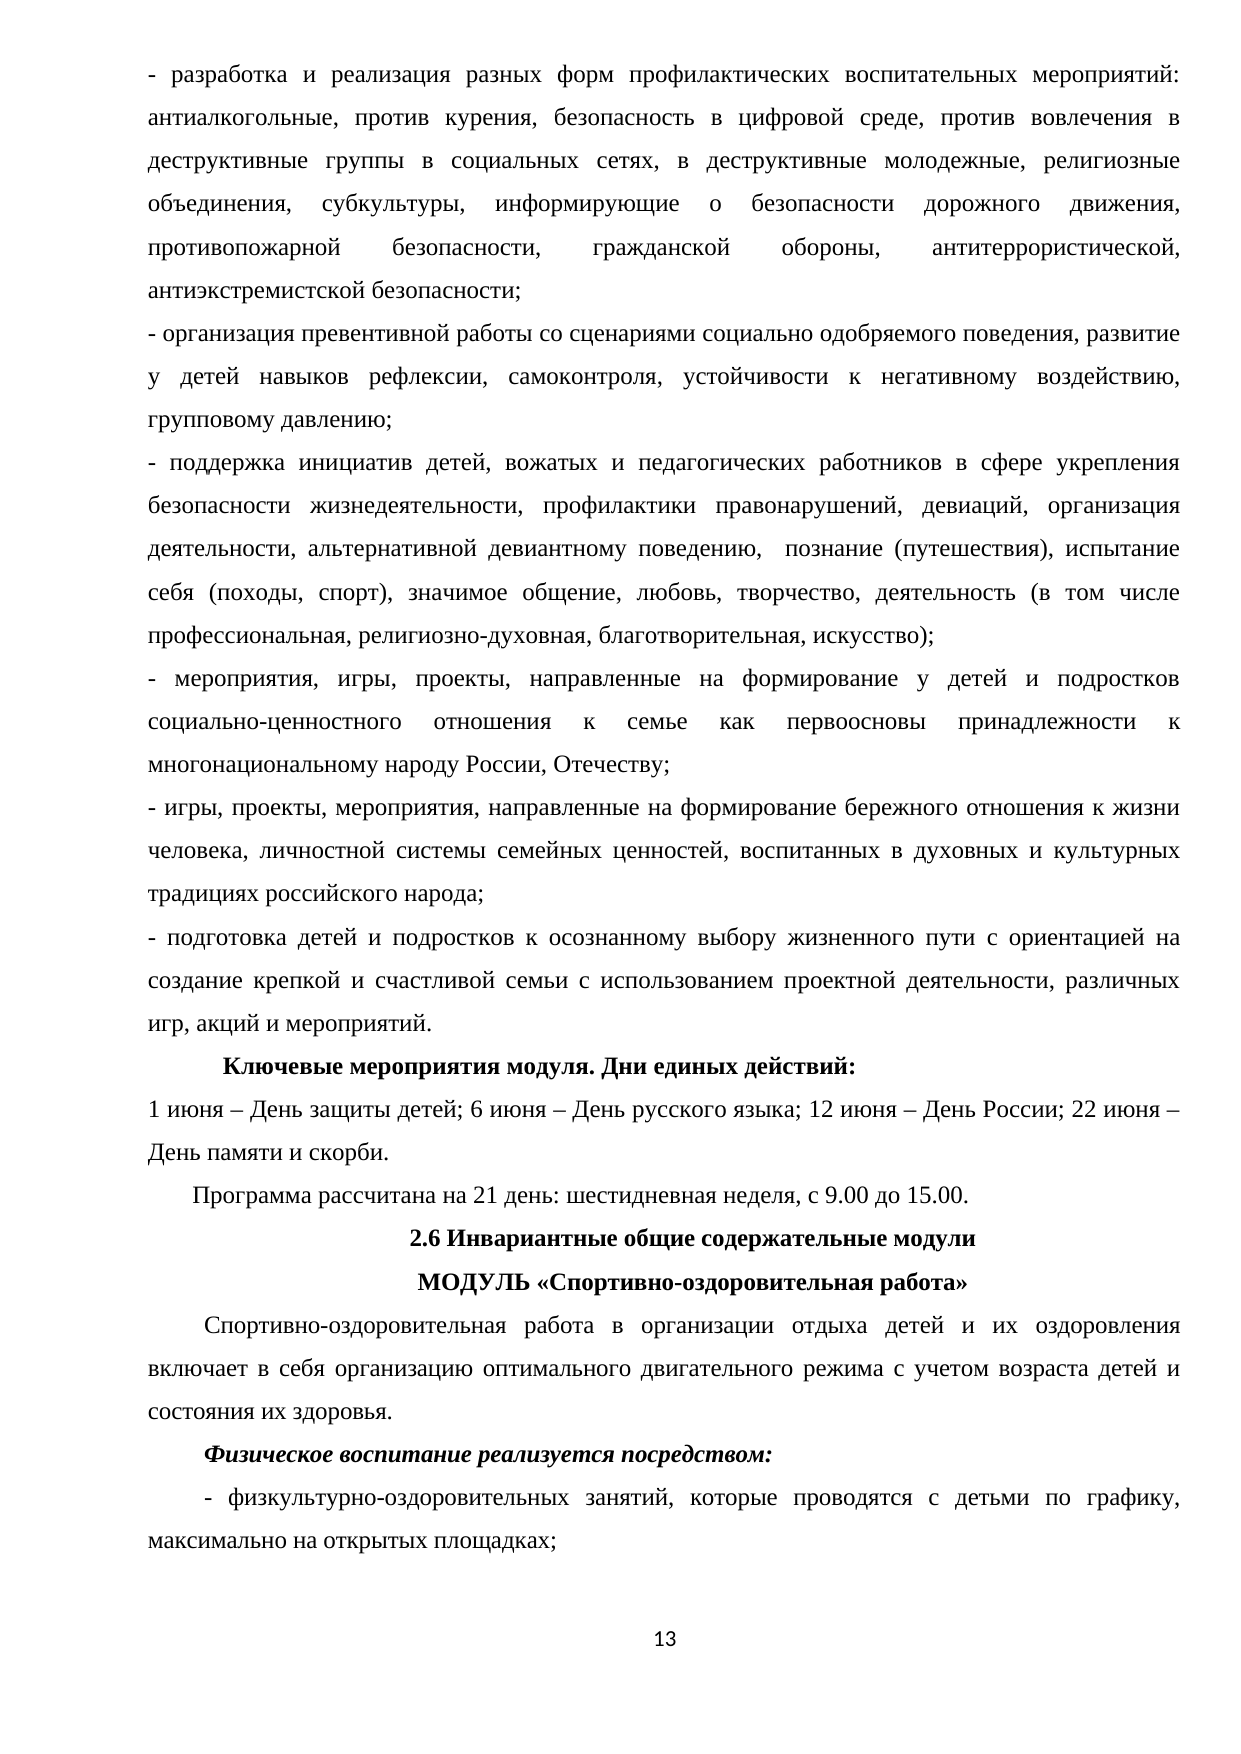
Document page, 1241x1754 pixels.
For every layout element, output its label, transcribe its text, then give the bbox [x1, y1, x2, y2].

text Спортивно-оздоровительная работа в организации отдыха детей и их оздоровления включает в себя организацию оптимального двигательного режима с учетом возраста детей и состояния их здоровья. [148, 1310, 1181, 1425]
list - подготовка детей и подростков к осознанному выбору жизненного пути с ориентацией на создание крепкой и счастливой семьи с использованием проектной деятельности, различных игр, акций и мероприятий. [148, 922, 1181, 1037]
list - поддержка инициатив детей, вожатых и педагогических работников в сфере укрепления безопасности жизнедеятельности, профилактики правонарушений, девиаций, организация деятельности, альтернативной девиантному поведению, познание (путешествия), испытание себя (походы, спорт), значимое общение, любовь, творчество, деятельность (в том числе профессиональная, религиозно-духовная, благотворительная, искусство); [148, 447, 1181, 648]
list - игры, проекты, мероприятия, направленные на формирование бережного отношения к жизни человека, личностной системы семейных ценностей, воспитанных в духовных и культурных традициях российского народа; [148, 792, 1181, 907]
text МОДУЛЬ «Спортивно-оздоровительная работа» [148, 1267, 1181, 1295]
list - мероприятия, игры, проекты, направленные на формирование у детей и подростков социально-ценностного отношения к семье как первоосновы принадлежности к многонациональному народу России, Отечеству; [148, 663, 1181, 778]
list - организация превентивной работы со сценариями социально одобряемого поведения, развитие у детей навыков рефлексии, самоконтроля, устойчивости к негативному воздействию, групповому давлению; [148, 318, 1181, 433]
list Ключевые мероприятия модуля. Дни единых действий: [223, 1051, 1181, 1080]
list 1 июня – День защиты детей; 6 июня – День русского языка; 12 июня – День России; 22 июня – День памяти и скорби. [148, 1094, 1181, 1166]
text 2.6 Инвариантные общие содержательные модули [148, 1223, 1181, 1252]
text Физическое воспитание реализуется посредством: [148, 1439, 1181, 1468]
text - физкультурно-оздоровительных занятий, которые проводятся с детьми по графику, максимально на открытых площадках; [148, 1482, 1181, 1554]
list Программа рассчитана на 21 день: шестидневная неделя, с 9.00 до 15.00. [148, 1180, 1181, 1209]
list - разработка и реализация разных форм профилактических воспитательных мероприятий: антиалкогольные, против курения, безопасность в цифровой среде, против вовлечения в деструктивные группы в социальных сетях, в деструктивные молодежные, религиозные объединения, субкультуры, информирующие о безопасности дорожного движения, противопожарной безопасности, гражданской обороны, антитеррористической, антиэкстремистской безопасности; [148, 59, 1181, 303]
